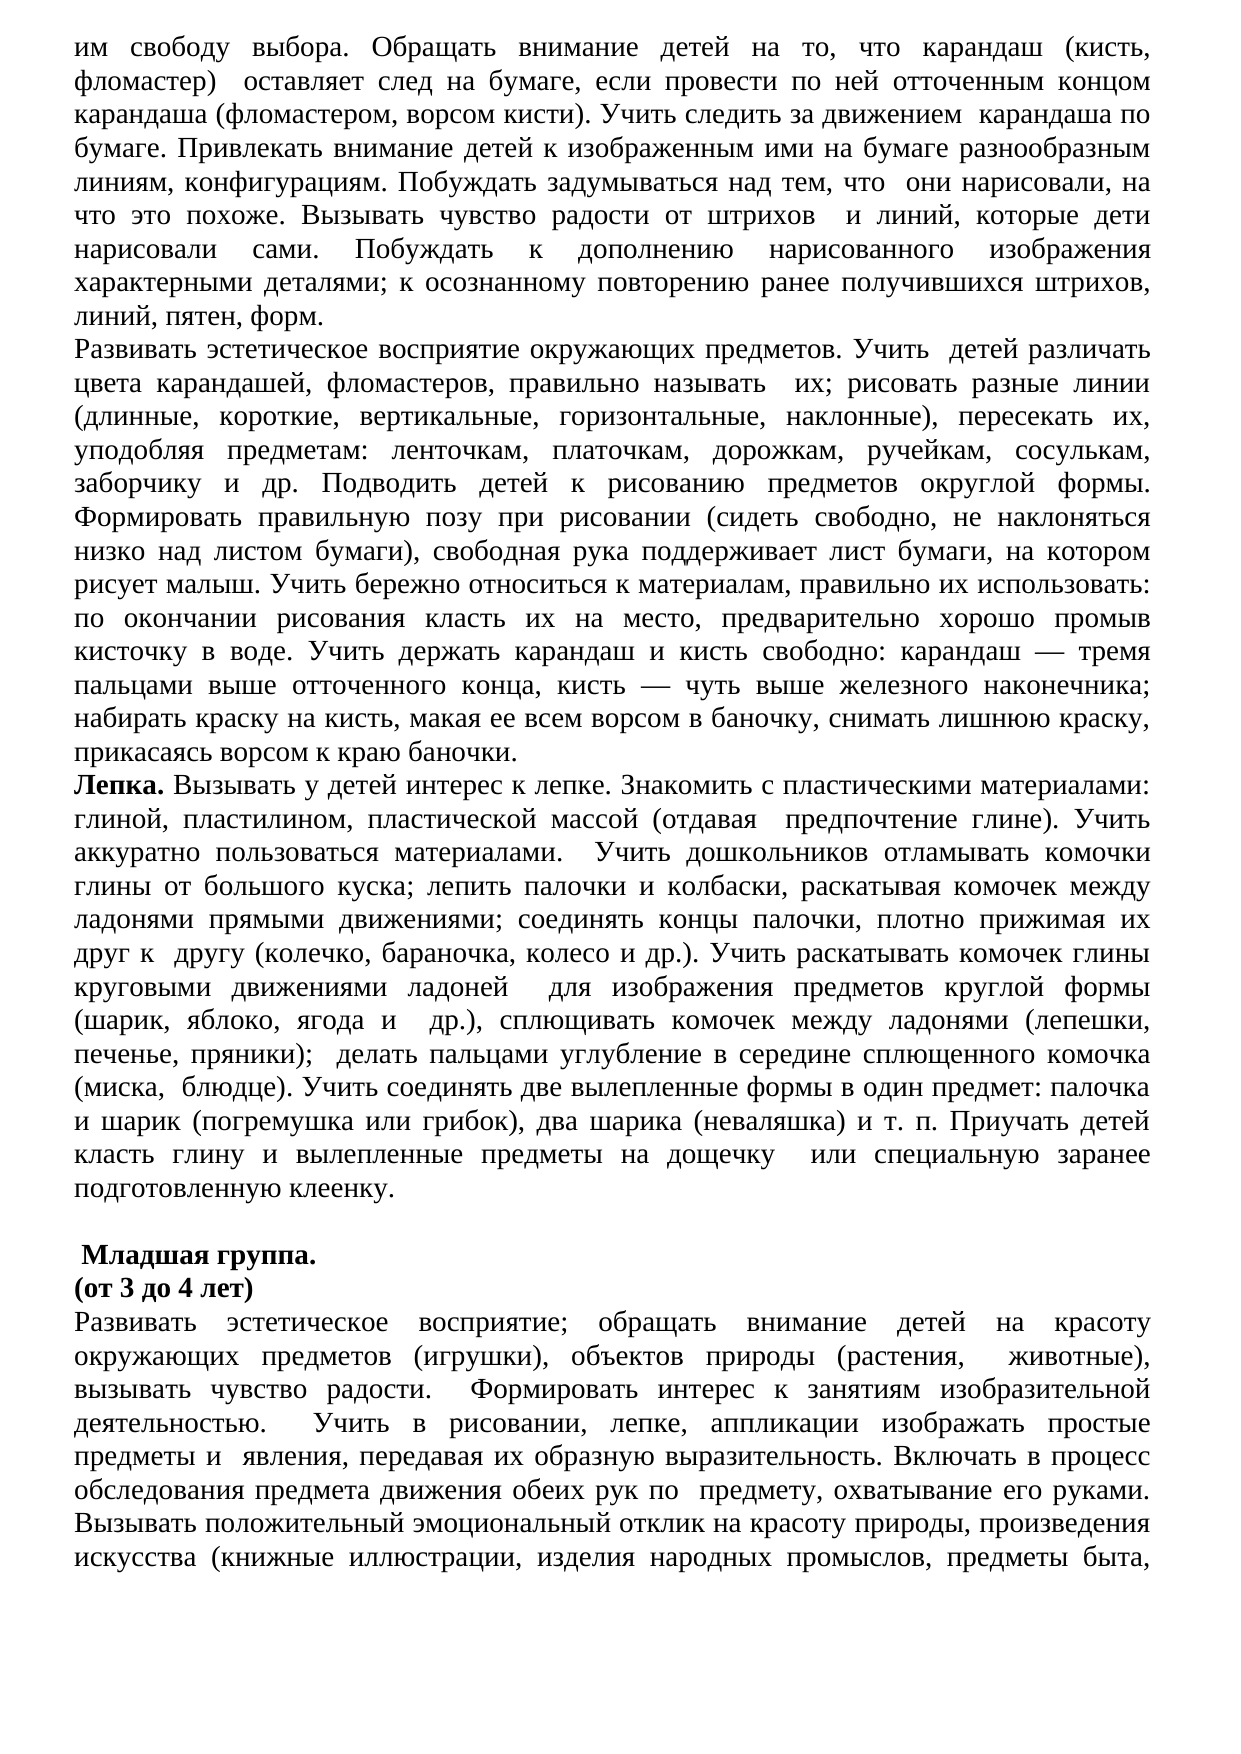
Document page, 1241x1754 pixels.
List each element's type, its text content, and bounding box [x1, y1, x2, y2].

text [74, 1304, 1152, 1572]
text Лепка. Вызывать у детей интерес к лепке. Знакомить с пластическими материалами: глиной, пластилином, пластической массой (отдавая предпочтение глине). Учить аккуратно пользоваться материалами. Учить дошкольников отламывать комочки глины от большого куска; лепить палочки и колбаски, раскатывая комочек между ладонями прямыми движениями; соединять концы палочки, плотно прижимая их друг к другу (колечко, бараночка, колесо и др.). Учить раскатывать комочек глины круговыми движениями ладоней для изображения предметов круглой формы (шарик, яблоко, ягода и др.), сплющивать комочек между ладонями (лепешки, печенье, пряники); делать пальцами углубление в середине сплющенного комочка (миска, блюдце). Учить соединять две вылепленные формы в один предмет: палочка и шарик (погремушка или грибок), два шарика (неваляшка) и т. п. Приучать детей класть глину и вылепленные предметы на дощечку или специальную заранее подготовленную клеенку. [74, 767, 1152, 1203]
text Развивать эстетическое восприятие окружающих предметов. Учить детей различать цвета карандашей, фломастеров, правильно называть их; рисовать разные линии (длинные, короткие, вертикальные, горизонтальные, наклонные), пересекать их, уподобляя предметам: ленточкам, платочкам, дорожкам, ручейкам, сосулькам, заборчику и др. Подводить детей к рисованию предметов округлой формы. Формировать правильную позу при рисовании (сидеть свободно, не наклоняться низко над листом бумаги), свободная рука поддерживает лист бумаги, на котором рисует малыш. Учить бережно относиться к материалам, правильно их использовать: по окончании рисования класть их на место, предварительно хорошо промыв кисточку в воде. Учить держать карандаш и кисть свободно: карандаш — тремя пальцами выше отточенного конца, кисть — чуть выше железного наконечника; набирать краску на кисть, макая ее всем ворсом в баночку, снимать лишнюю краску, прикасаясь ворсом к краю баночки. [74, 331, 1152, 767]
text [74, 29, 1152, 331]
text Младшая группа. [74, 1237, 1152, 1271]
text (от 3 до 4 лет) [74, 1271, 1152, 1304]
